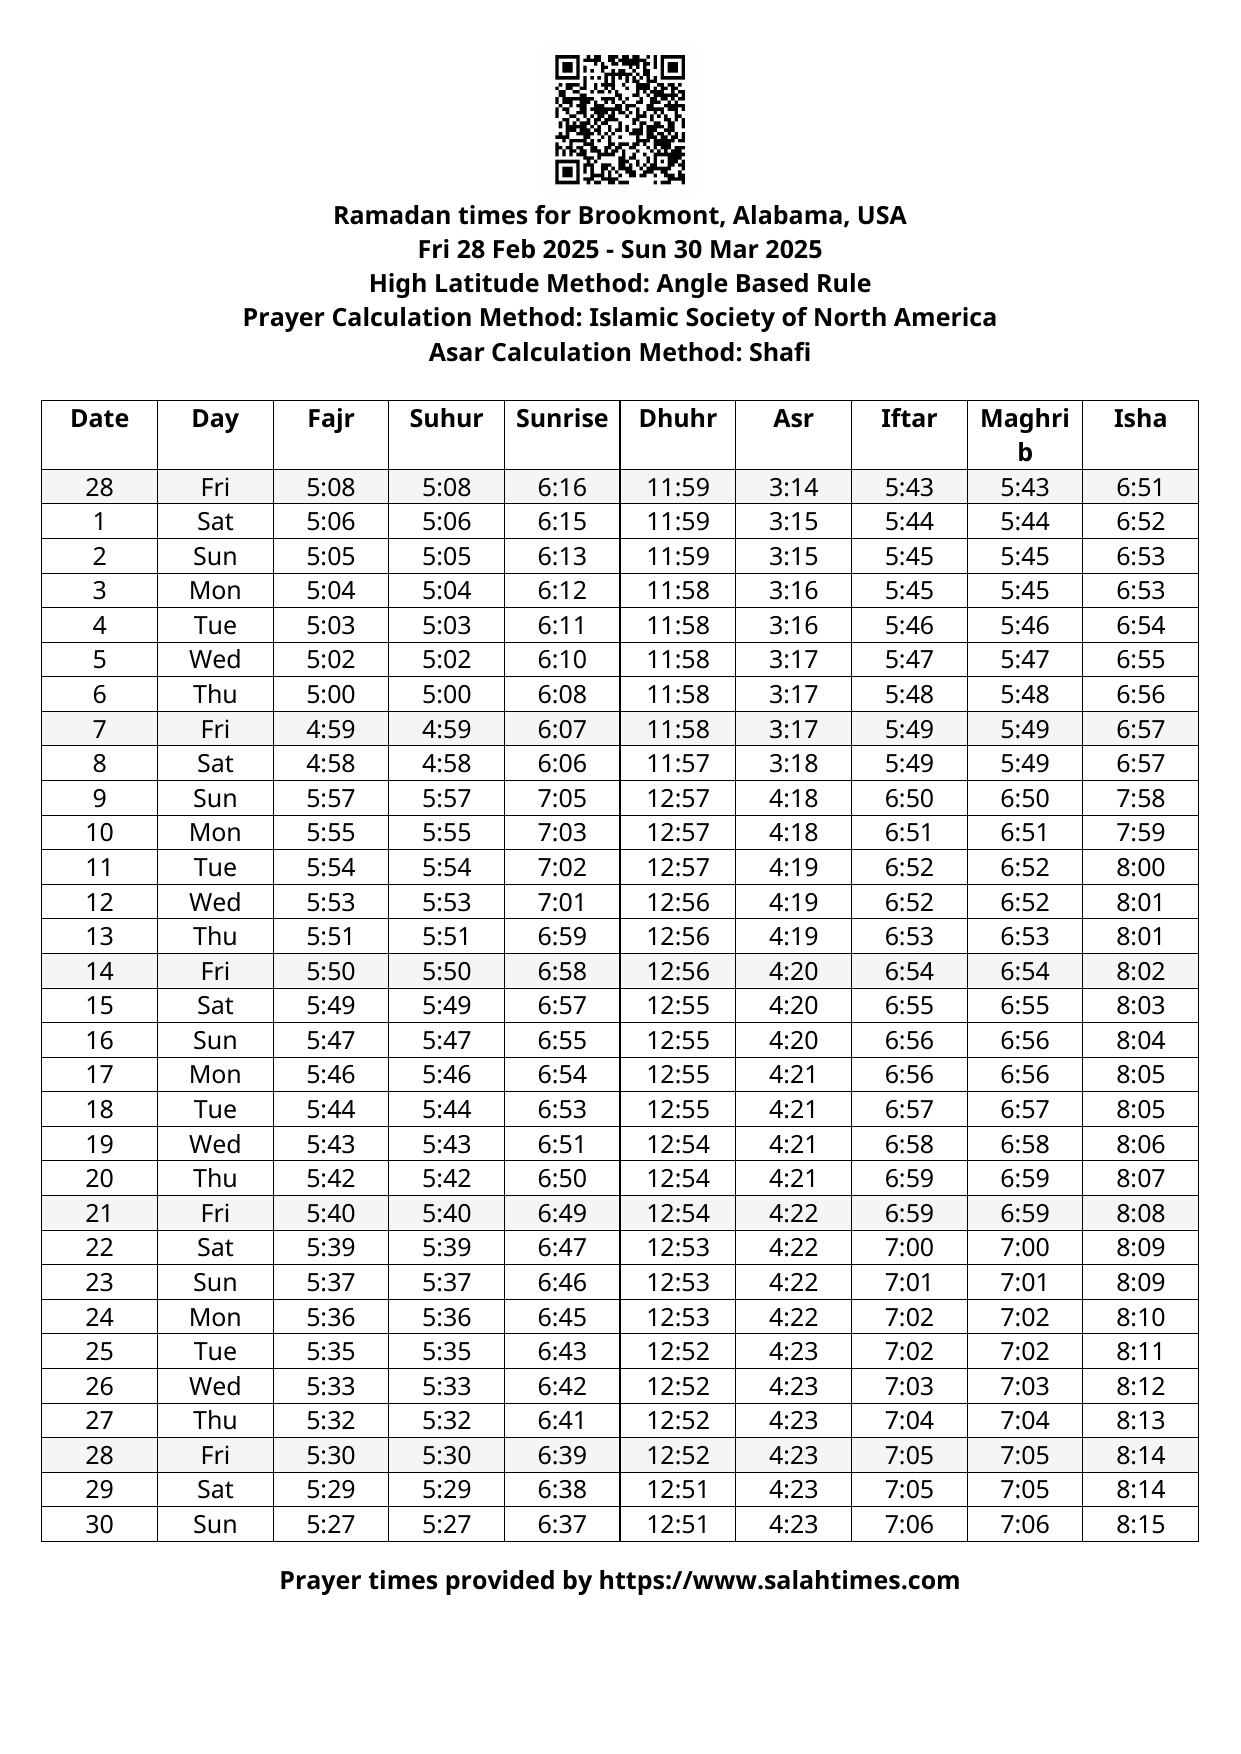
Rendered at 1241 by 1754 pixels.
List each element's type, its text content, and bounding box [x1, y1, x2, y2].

text Asar Calculation Method: Shafi [42, 334, 1198, 368]
table_cell 5:40 [389, 1196, 504, 1229]
table_cell 6:53 [1083, 539, 1198, 572]
table_cell 11:58 [621, 712, 735, 745]
table_cell 6:56 [852, 1058, 967, 1091]
table_cell 4:23 [736, 1438, 851, 1472]
table_cell 12 [42, 885, 157, 918]
table_cell 7:02 [852, 1334, 967, 1368]
table_cell Fri [158, 470, 273, 503]
table_cell Mon [158, 1300, 273, 1333]
table_cell 6:57 [1083, 712, 1198, 745]
table_cell 8:15 [1083, 1507, 1198, 1541]
table_cell 8:09 [1083, 1231, 1198, 1264]
table_cell 7:02 [505, 850, 619, 884]
table_cell 5:44 [968, 504, 1082, 538]
table_cell 5:04 [274, 574, 388, 607]
table_cell 6:52 [968, 885, 1082, 918]
table_cell 12:55 [621, 1023, 735, 1057]
table_cell 29 [42, 1473, 157, 1506]
table_cell 6:56 [1083, 677, 1198, 711]
table_cell 7:05 [852, 1438, 967, 1472]
table_cell 8 [42, 746, 157, 780]
table_cell 7:05 [852, 1473, 967, 1506]
table_cell 5:53 [274, 885, 388, 918]
table_cell 12:56 [621, 919, 735, 953]
table_cell 5:36 [274, 1300, 388, 1333]
table_cell 5:48 [852, 677, 967, 711]
table_cell 11:59 [621, 539, 735, 572]
table_cell Sat [158, 1473, 273, 1506]
table_cell 5:51 [274, 919, 388, 953]
picture [542, 41, 699, 198]
table_cell 6:45 [505, 1300, 619, 1333]
table_cell 7:58 [1083, 781, 1198, 814]
table_cell 12:55 [621, 1058, 735, 1091]
table_cell 14 [42, 954, 157, 987]
table_cell Fri [158, 954, 273, 987]
table_cell 27 [42, 1404, 157, 1437]
table_header Suhur [389, 401, 504, 469]
table_cell 8:07 [1083, 1161, 1198, 1195]
table_cell 28 [42, 470, 157, 503]
table_cell 7:03 [505, 816, 619, 849]
table_cell 5:03 [389, 608, 504, 642]
table_cell 4:59 [389, 712, 504, 745]
table_cell Wed [158, 643, 273, 676]
table_cell Sat [158, 746, 273, 780]
table_cell 12:55 [621, 989, 735, 1022]
text High Latitude Method: Angle Based Rule [42, 266, 1198, 300]
table_cell Thu [158, 677, 273, 711]
table_cell 8:09 [1083, 1265, 1198, 1299]
table_cell 3:17 [736, 677, 851, 711]
table_cell Sun [158, 1507, 273, 1541]
table_cell 5:00 [389, 677, 504, 711]
table_cell Sat [158, 504, 273, 538]
table_cell 5:47 [852, 643, 967, 676]
table_cell 6:50 [505, 1161, 619, 1195]
table_cell 24 [42, 1300, 157, 1333]
table_cell 12:53 [621, 1300, 735, 1333]
table_header Fajr [274, 401, 388, 469]
table_cell 8:12 [1083, 1369, 1198, 1402]
table_cell 6:51 [505, 1127, 619, 1160]
table_header Dhuhr [621, 401, 735, 469]
table_cell 5:49 [968, 712, 1082, 745]
table_cell 6:53 [505, 1092, 619, 1126]
table_cell 5:47 [274, 1023, 388, 1057]
table_cell 5:30 [389, 1438, 504, 1472]
table_cell 3 [42, 574, 157, 607]
table_cell 6:57 [505, 989, 619, 1022]
table_cell 6:15 [505, 504, 619, 538]
table_cell 6:55 [968, 989, 1082, 1022]
table_cell 8:02 [1083, 954, 1198, 987]
table_cell 6:56 [852, 1023, 967, 1057]
table_cell 7:00 [968, 1231, 1082, 1264]
table_cell 4:19 [736, 919, 851, 953]
table_cell 8:01 [1083, 919, 1198, 953]
table_cell 3:18 [736, 746, 851, 780]
table_cell 12:57 [621, 781, 735, 814]
table_cell 8:14 [1083, 1473, 1198, 1506]
table_cell 7:59 [1083, 816, 1198, 849]
table_cell 7:05 [505, 781, 619, 814]
table_cell 12:52 [621, 1369, 735, 1402]
table_cell 4:21 [736, 1161, 851, 1195]
table_cell 3:16 [736, 608, 851, 642]
table_cell 7:04 [852, 1404, 967, 1437]
table_cell 8:11 [1083, 1334, 1198, 1368]
table_cell 5:43 [968, 470, 1082, 503]
table_cell 5:46 [274, 1058, 388, 1091]
table_cell 5:29 [274, 1473, 388, 1506]
table_cell 6:57 [1083, 746, 1198, 780]
table_cell Tue [158, 850, 273, 884]
table_cell 6:54 [968, 954, 1082, 987]
table_cell 4:21 [736, 1092, 851, 1126]
table_cell Mon [158, 574, 273, 607]
table_cell 6:53 [852, 919, 967, 953]
table_cell Thu [158, 1404, 273, 1437]
table_cell 6:55 [505, 1023, 619, 1057]
table_cell 5:45 [852, 539, 967, 572]
table_cell 4:20 [736, 1023, 851, 1057]
table_cell 5:49 [274, 989, 388, 1022]
table_cell 8:10 [1083, 1300, 1198, 1333]
table_cell 5:49 [968, 746, 1082, 780]
table_cell 5:29 [389, 1473, 504, 1506]
table_cell 5:50 [274, 954, 388, 987]
table_cell 7:04 [968, 1404, 1082, 1437]
table_cell 5:44 [852, 504, 967, 538]
table_cell 30 [42, 1507, 157, 1541]
table_cell 7:05 [968, 1473, 1082, 1506]
table_cell 17 [42, 1058, 157, 1091]
table_cell 6:47 [505, 1231, 619, 1264]
table_cell Tue [158, 1092, 273, 1126]
table_cell 5:02 [389, 643, 504, 676]
table_cell Wed [158, 1127, 273, 1160]
table_cell 5:05 [389, 539, 504, 572]
table_cell 12:57 [621, 816, 735, 849]
table_cell 5:54 [274, 850, 388, 884]
table_cell 6:13 [505, 539, 619, 572]
table_cell 6:12 [505, 574, 619, 607]
table_cell 6:52 [852, 885, 967, 918]
table_cell 8:14 [1083, 1438, 1198, 1472]
table_cell 5:50 [389, 954, 504, 987]
table_cell 7:01 [968, 1265, 1082, 1299]
table_cell 19 [42, 1127, 157, 1160]
table_cell 4:20 [736, 989, 851, 1022]
table_cell 7:00 [852, 1231, 967, 1264]
table_cell 3:15 [736, 539, 851, 572]
table_cell 5:42 [274, 1161, 388, 1195]
table_cell 5:04 [389, 574, 504, 607]
table_cell 12:52 [621, 1438, 735, 1472]
table_cell 6:52 [852, 850, 967, 884]
table_cell Mon [158, 816, 273, 849]
table_cell 12:53 [621, 1265, 735, 1299]
table_cell 5:48 [968, 677, 1082, 711]
table_cell 5:47 [968, 643, 1082, 676]
table_cell 4:19 [736, 885, 851, 918]
table_cell 25 [42, 1334, 157, 1368]
table_cell 5:51 [389, 919, 504, 953]
table_cell 6:54 [1083, 608, 1198, 642]
table_cell 5:03 [274, 608, 388, 642]
table_cell 5:43 [274, 1127, 388, 1160]
table_cell 4:18 [736, 781, 851, 814]
table_cell 4:23 [736, 1473, 851, 1506]
table_cell Sun [158, 539, 273, 572]
table_cell Wed [158, 885, 273, 918]
table_cell 7 [42, 712, 157, 745]
table_cell 6:46 [505, 1265, 619, 1299]
table_cell 8:08 [1083, 1196, 1198, 1229]
table_cell 11:59 [621, 504, 735, 538]
table_cell 5:08 [274, 470, 388, 503]
table_cell 7:02 [968, 1334, 1082, 1368]
table_cell 26 [42, 1369, 157, 1402]
table_cell 5:27 [274, 1507, 388, 1541]
table_cell 6:11 [505, 608, 619, 642]
table_cell 5:55 [274, 816, 388, 849]
table_cell 11:58 [621, 643, 735, 676]
table_cell 6:37 [505, 1507, 619, 1541]
table_cell 11 [42, 850, 157, 884]
table_cell 4:21 [736, 1058, 851, 1091]
table_cell 6:59 [505, 919, 619, 953]
table_header Isha [1083, 401, 1198, 469]
table_cell 7:06 [852, 1507, 967, 1541]
table_cell 8:04 [1083, 1023, 1198, 1057]
table_cell 5:44 [389, 1092, 504, 1126]
table_cell Tue [158, 1334, 273, 1368]
table_cell 15 [42, 989, 157, 1022]
table_cell 3:14 [736, 470, 851, 503]
table_cell 5:42 [389, 1161, 504, 1195]
table_cell 22 [42, 1231, 157, 1264]
table_header Date [42, 401, 157, 469]
table_cell 6:54 [852, 954, 967, 987]
table_cell 7:05 [968, 1438, 1082, 1472]
table_cell 6:16 [505, 470, 619, 503]
table_cell 4:22 [736, 1196, 851, 1229]
table_cell Thu [158, 919, 273, 953]
table_cell 5:47 [389, 1023, 504, 1057]
table_cell 3:17 [736, 712, 851, 745]
table_cell 5:43 [389, 1127, 504, 1160]
table_cell 7:02 [968, 1300, 1082, 1333]
table_cell 5:39 [389, 1231, 504, 1264]
table_cell 8:13 [1083, 1404, 1198, 1437]
table_cell 7:06 [968, 1507, 1082, 1541]
table_cell 12:54 [621, 1127, 735, 1160]
table_cell 7:03 [968, 1369, 1082, 1402]
table_cell 6:59 [968, 1161, 1082, 1195]
table_cell 6:59 [968, 1196, 1082, 1229]
table_cell 3:16 [736, 574, 851, 607]
table_cell Fri [158, 712, 273, 745]
table_cell 5:30 [274, 1438, 388, 1472]
table_cell 13 [42, 919, 157, 953]
table_cell 6:58 [505, 954, 619, 987]
table_cell 4:18 [736, 816, 851, 849]
table_cell 11:58 [621, 574, 735, 607]
table_cell 12:56 [621, 954, 735, 987]
table_cell 6:55 [1083, 643, 1198, 676]
table_cell 6:51 [1083, 470, 1198, 503]
table_cell 5:49 [852, 712, 967, 745]
text Fri 28 Feb 2025 - Sun 30 Mar 2025 [42, 232, 1198, 266]
table_cell 5:54 [389, 850, 504, 884]
table_cell 6:53 [1083, 574, 1198, 607]
table_cell Mon [158, 1058, 273, 1091]
table_cell 8:05 [1083, 1058, 1198, 1091]
text Ramadan times for Brookmont, Alabama, USA [42, 198, 1198, 232]
table_cell 5:32 [389, 1404, 504, 1437]
table_cell 12:57 [621, 850, 735, 884]
table_cell Fri [158, 1438, 273, 1472]
table_cell 4:23 [736, 1507, 851, 1541]
table_header Day [158, 401, 273, 469]
table_header Maghrib [968, 401, 1082, 469]
table_cell 4:19 [736, 850, 851, 884]
table_cell 12:52 [621, 1334, 735, 1368]
table_cell 5:36 [389, 1300, 504, 1333]
table_cell 3:17 [736, 643, 851, 676]
table_cell 4:23 [736, 1404, 851, 1437]
table_cell 23 [42, 1265, 157, 1299]
table_header Sunrise [505, 401, 619, 469]
table_cell 5:44 [274, 1092, 388, 1126]
table_cell 6:53 [968, 919, 1082, 953]
table_cell 5:46 [968, 608, 1082, 642]
table_cell 6:49 [505, 1196, 619, 1229]
table_cell 6:50 [852, 781, 967, 814]
table_cell 5:00 [274, 677, 388, 711]
table_cell 5:06 [389, 504, 504, 538]
table_cell 4:21 [736, 1127, 851, 1160]
table_cell 6:10 [505, 643, 619, 676]
table_cell 12:51 [621, 1507, 735, 1541]
table_cell 11:59 [621, 470, 735, 503]
table_cell 6:57 [968, 1092, 1082, 1126]
table_cell 5:08 [389, 470, 504, 503]
table_cell 12:54 [621, 1196, 735, 1229]
table_cell 6:07 [505, 712, 619, 745]
table_cell 5:49 [389, 989, 504, 1022]
table_cell 5:45 [968, 574, 1082, 607]
table_cell 5:37 [274, 1265, 388, 1299]
table_cell 6:58 [852, 1127, 967, 1160]
table_cell 4:58 [274, 746, 388, 780]
table_cell 5 [42, 643, 157, 676]
table_cell 7:01 [505, 885, 619, 918]
table_cell 5:57 [389, 781, 504, 814]
text Prayer Calculation Method: Islamic Society of North America [42, 300, 1198, 334]
table_cell 6:38 [505, 1473, 619, 1506]
table_cell 6:43 [505, 1334, 619, 1368]
table_cell 4:23 [736, 1334, 851, 1368]
table_cell 5:02 [274, 643, 388, 676]
table_cell 10 [42, 816, 157, 849]
table_cell 8:03 [1083, 989, 1198, 1022]
table_cell 5:33 [389, 1369, 504, 1402]
table_cell 12:55 [621, 1092, 735, 1126]
table_cell 5:43 [852, 470, 967, 503]
table_cell 5:40 [274, 1196, 388, 1229]
table_cell 6:55 [852, 989, 967, 1022]
table_cell 5:32 [274, 1404, 388, 1437]
table_cell 12:54 [621, 1161, 735, 1195]
table_cell 4:59 [274, 712, 388, 745]
table_cell 6:42 [505, 1369, 619, 1402]
table_cell Sun [158, 1265, 273, 1299]
table_cell 5:49 [852, 746, 967, 780]
table_cell Thu [158, 1161, 273, 1195]
table_cell 6:56 [968, 1023, 1082, 1057]
table_cell Wed [158, 1369, 273, 1402]
table_cell 11:57 [621, 746, 735, 780]
table_cell 8:05 [1083, 1092, 1198, 1126]
table_cell 6:51 [968, 816, 1082, 849]
table_cell 5:53 [389, 885, 504, 918]
table_cell 5:55 [389, 816, 504, 849]
table_cell 6:06 [505, 746, 619, 780]
table_cell 5:57 [274, 781, 388, 814]
table_cell Sat [158, 1231, 273, 1264]
table_cell 5:33 [274, 1369, 388, 1402]
table_cell 12:56 [621, 885, 735, 918]
table_cell 9 [42, 781, 157, 814]
table_cell 20 [42, 1161, 157, 1195]
table_cell 12:53 [621, 1231, 735, 1264]
table_cell 6:58 [968, 1127, 1082, 1160]
table_cell 6:39 [505, 1438, 619, 1472]
table_cell 5:46 [852, 608, 967, 642]
table_cell 18 [42, 1092, 157, 1126]
table_cell 5:05 [274, 539, 388, 572]
table_cell 11:58 [621, 608, 735, 642]
table_cell 5:39 [274, 1231, 388, 1264]
table_cell 16 [42, 1023, 157, 1057]
table_cell 4:58 [389, 746, 504, 780]
table_cell 4:20 [736, 954, 851, 987]
table_cell 12:52 [621, 1404, 735, 1437]
table_cell 5:35 [389, 1334, 504, 1368]
table_cell 8:00 [1083, 850, 1198, 884]
table_cell 5:27 [389, 1507, 504, 1541]
table_cell 6:56 [968, 1058, 1082, 1091]
table_cell 4:22 [736, 1265, 851, 1299]
table_header Iftar [852, 401, 967, 469]
table_cell 4:22 [736, 1231, 851, 1264]
table_cell 5:35 [274, 1334, 388, 1368]
table_cell Tue [158, 608, 273, 642]
table_cell 7:02 [852, 1300, 967, 1333]
table_cell 28 [42, 1438, 157, 1472]
table_cell 21 [42, 1196, 157, 1229]
table_cell Sat [158, 989, 273, 1022]
table_cell 6:08 [505, 677, 619, 711]
table_cell 11:58 [621, 677, 735, 711]
table_cell 6:52 [1083, 504, 1198, 538]
table_cell 8:06 [1083, 1127, 1198, 1160]
table_cell 6:51 [852, 816, 967, 849]
table_cell 6:50 [968, 781, 1082, 814]
table_cell 6 [42, 677, 157, 711]
text Prayer times provided by https://www.salahtimes.com [42, 1563, 1198, 1597]
table_cell 4:22 [736, 1300, 851, 1333]
table_cell 5:06 [274, 504, 388, 538]
table_cell 5:46 [389, 1058, 504, 1091]
table_cell 1 [42, 504, 157, 538]
table_cell 4 [42, 608, 157, 642]
table_cell 6:54 [505, 1058, 619, 1091]
table_cell 6:52 [968, 850, 1082, 884]
table_cell 6:59 [852, 1196, 967, 1229]
table_cell 6:41 [505, 1404, 619, 1437]
table_cell 7:01 [852, 1265, 967, 1299]
table_cell 3:15 [736, 504, 851, 538]
table_cell 5:45 [852, 574, 967, 607]
table_cell Sun [158, 1023, 273, 1057]
table_cell 2 [42, 539, 157, 572]
table_cell 6:59 [852, 1161, 967, 1195]
table_cell 4:23 [736, 1369, 851, 1402]
table_cell 7:03 [852, 1369, 967, 1402]
table_cell 12:51 [621, 1473, 735, 1506]
table_cell 5:37 [389, 1265, 504, 1299]
table_header Asr [736, 401, 851, 469]
table_cell Fri [158, 1196, 273, 1229]
table_cell 5:45 [968, 539, 1082, 572]
table_cell 6:57 [852, 1092, 967, 1126]
table_cell Sun [158, 781, 273, 814]
table_cell 8:01 [1083, 885, 1198, 918]
